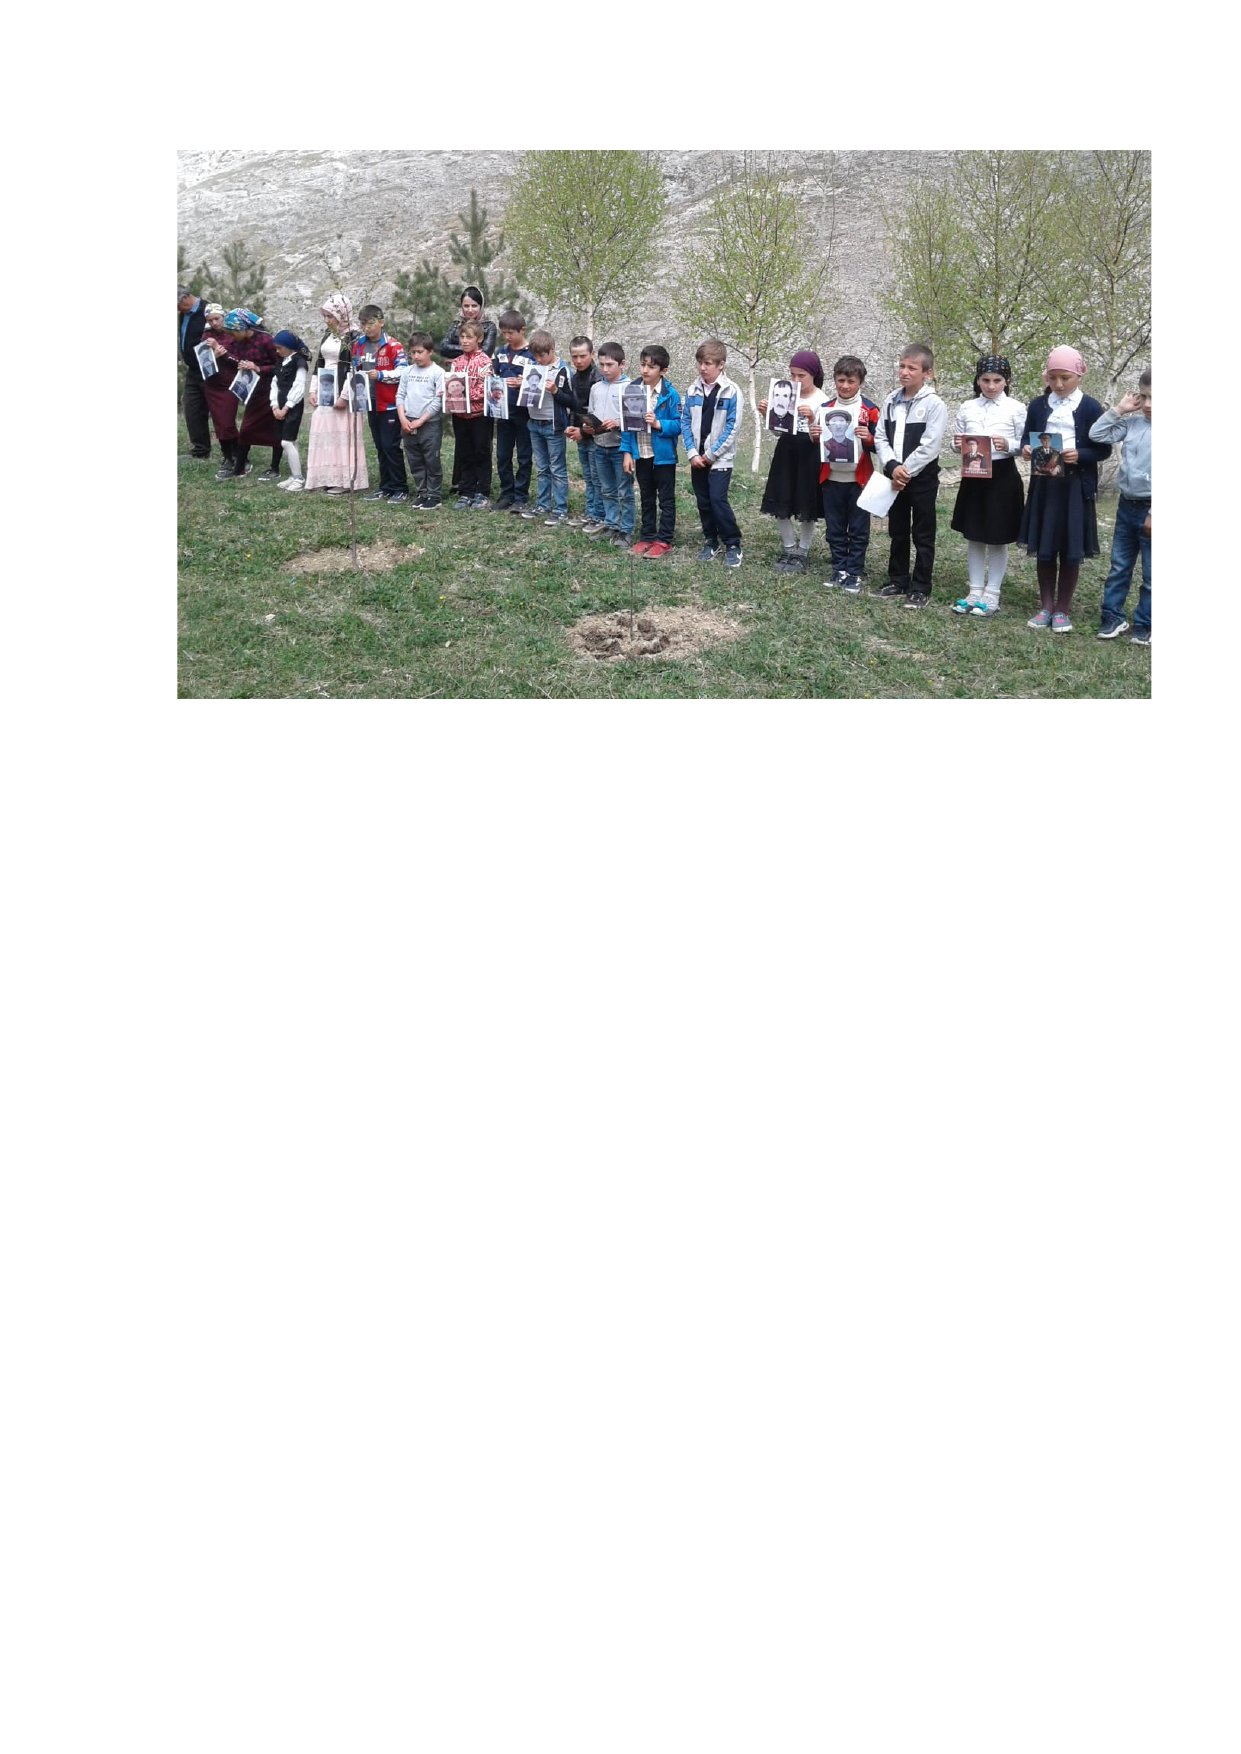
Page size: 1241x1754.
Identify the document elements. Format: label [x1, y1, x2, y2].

picture [177, 150, 1152, 699]
